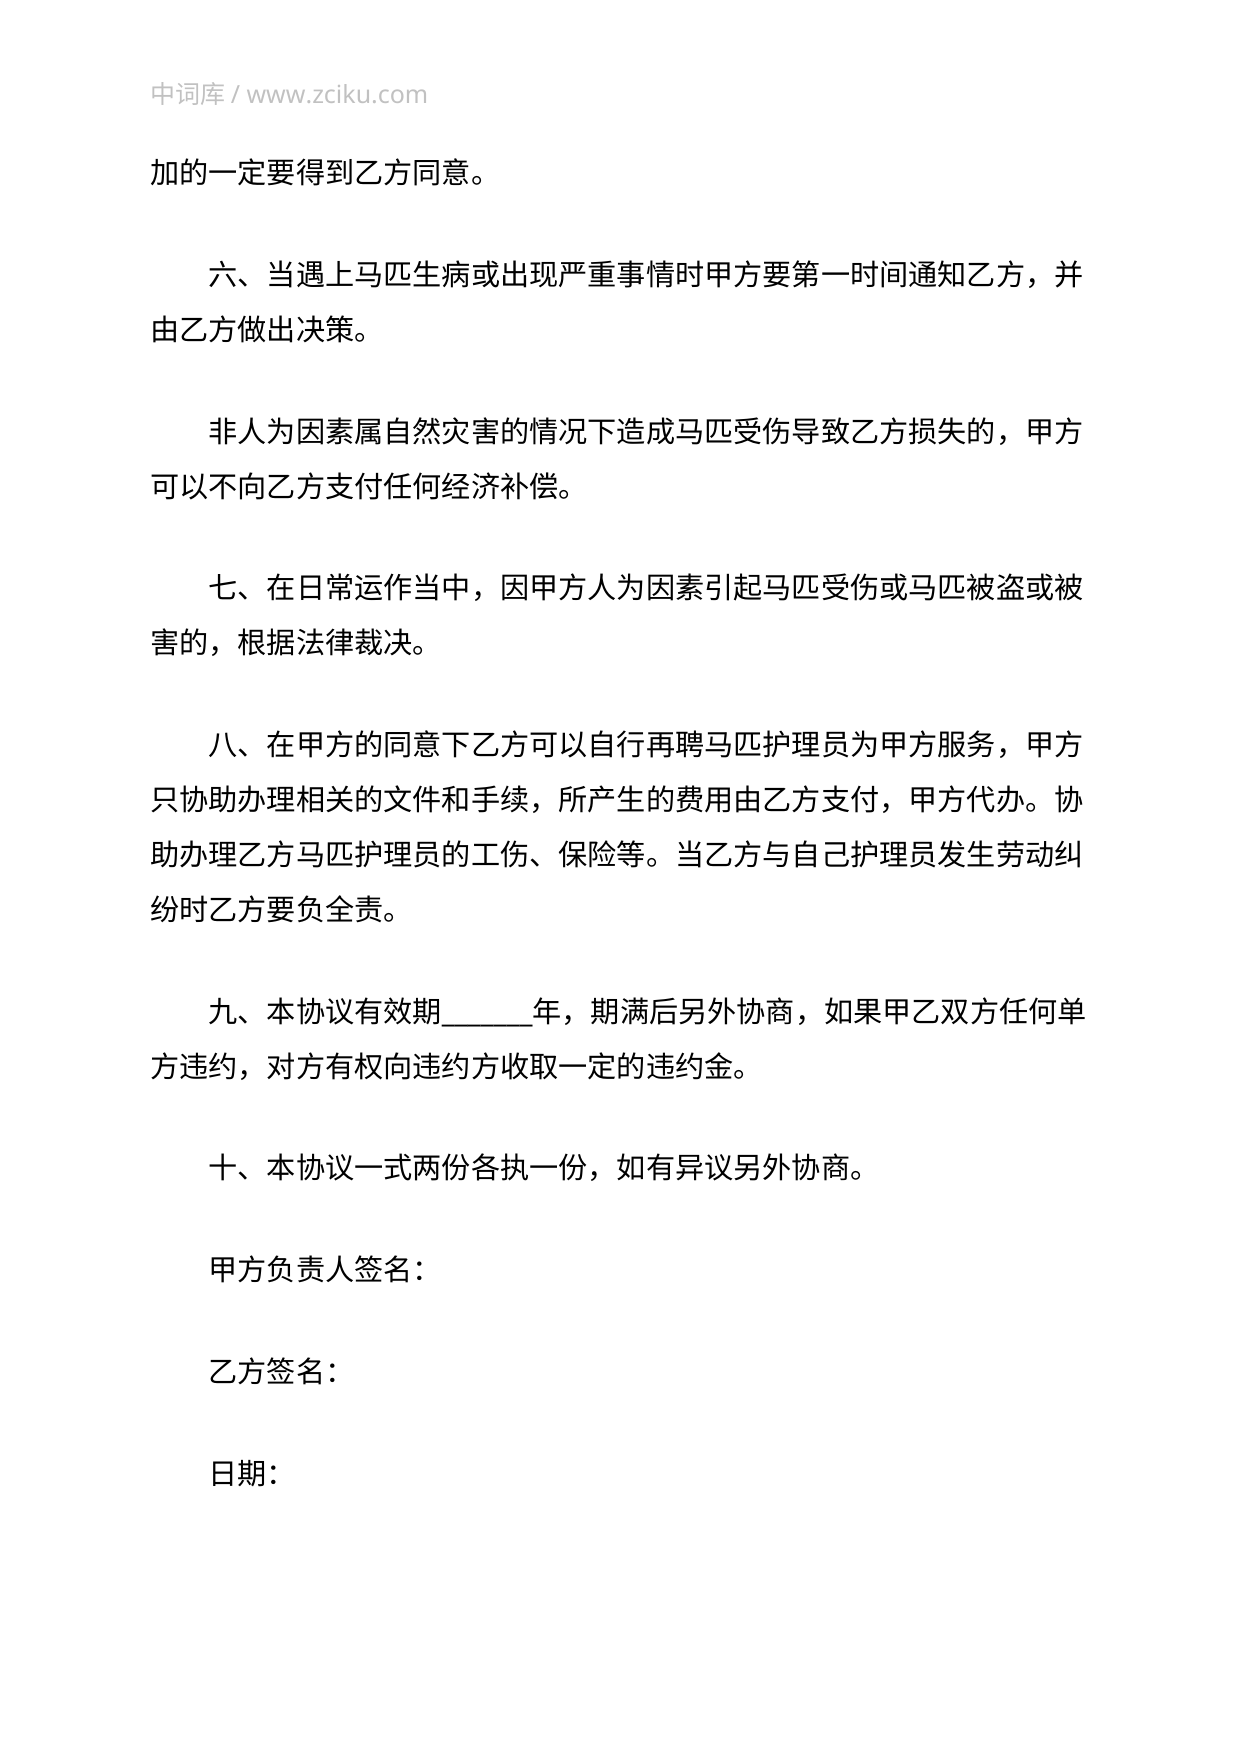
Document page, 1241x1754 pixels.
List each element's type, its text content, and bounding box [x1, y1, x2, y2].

text 九、本协议有效期_______年，期满后另外协商，如果甲乙双方任何单方违约，对方有权向违约方收取一定的违约金。 [150, 988, 1090, 1086]
text 八、在甲方的同意下乙方可以自行再聘马匹护理员为甲方服务，甲方只协助办理相关的文件和手续，所产生的费用由乙方支付，甲方代办。协助办理乙方马匹护理员的工伤、保险等。当乙方与自己护理员发生劳动纠纷时乙方要负全责。 [150, 722, 1090, 929]
text 非人为因素属自然灾害的情况下造成马匹受伤导致乙方损失的，甲方可以不向乙方支付任何经济补偿。 [150, 408, 1090, 506]
text 六、当遇上马匹生病或出现严重事情时甲方要第一时间通知乙方，并由乙方做出决策。 [150, 252, 1090, 349]
text 十、本协议一式两份各执一份，如有异议另外协商。 [150, 1145, 1090, 1187]
text 甲方负责人签名： [150, 1247, 1090, 1289]
text 七、在日常运作当中，因甲方人为因素引起马匹受伤或马匹被盗或被害的，根据法律裁决。 [150, 565, 1090, 662]
text 日期： [150, 1450, 1090, 1493]
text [150, 150, 1090, 192]
text 乙方签名： [150, 1348, 1090, 1391]
